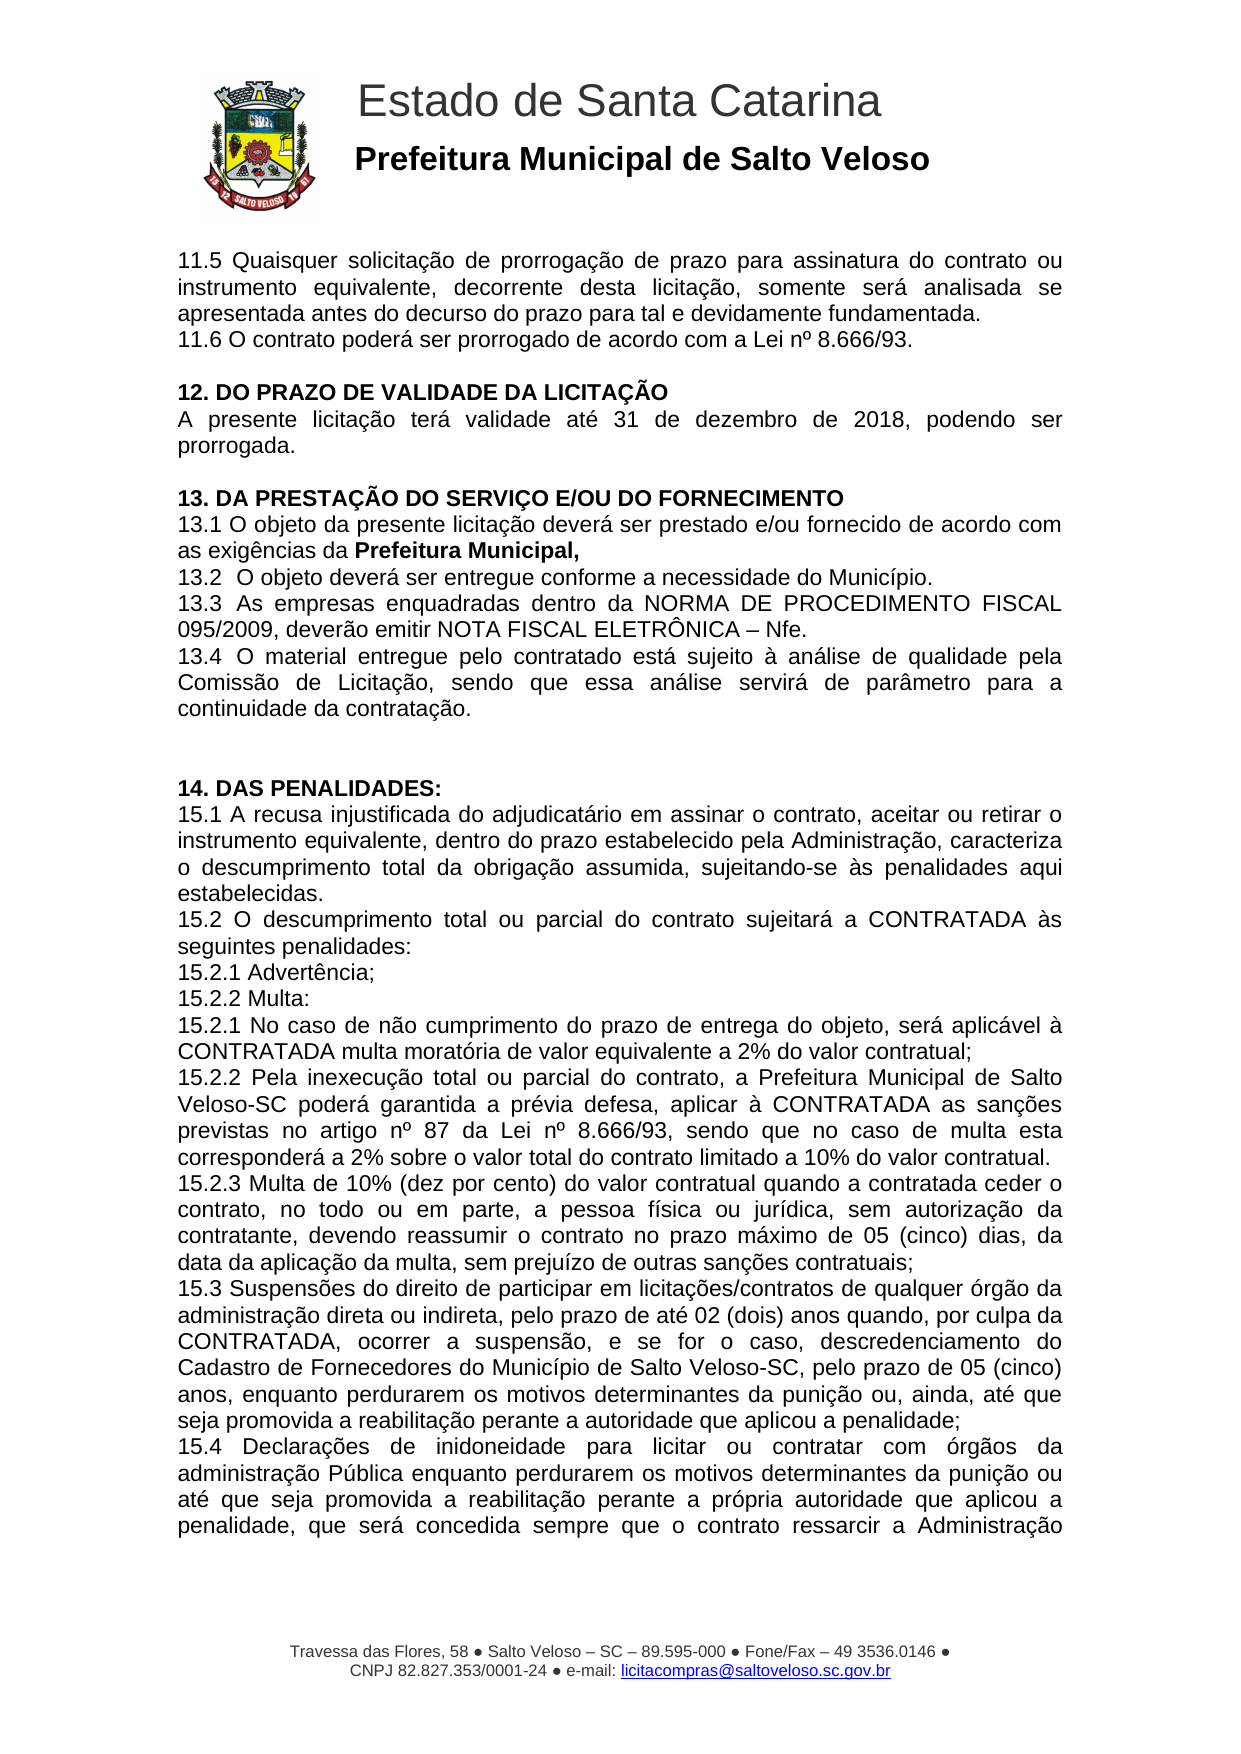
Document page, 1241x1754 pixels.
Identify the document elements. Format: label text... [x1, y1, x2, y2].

text 15.3 Suspensões do direito de participar em licitações/contratos de qualquer órgão da administração direta ou indireta, pelo prazo de até 02 (dois) anos quando, por culpa da CONTRATADA, ocorrer a suspensão, e se for o caso, descredenciamento do Cadastro de Fornecedores do Município de Salto Veloso-SC, pelo prazo de 05 (cinco) anos, enquanto perdurarem os motivos determinantes da punição ou, ainda, até que seja promovida a reabilitação perante a autoridade que aplicou a penalidade; [177, 1275, 1063, 1433]
text 15.2.1 No caso de não cumprimento do prazo de entrega do objeto, será aplicável à CONTRATADA multa moratória de valor equivalente a 2% do valor contratual; [177, 1012, 1063, 1064]
text 13.1 O objeto da presente licitação deverá ser prestado e/ou fornecido de acordo com as exigências da Prefeitura Municipal, [177, 511, 1063, 564]
text 13. DA PRESTAÇÃO DO SERVIÇO E/OU DO FORNECIMENTO [177, 484, 1063, 511]
text 14. DAS PENALIDADES: [177, 774, 1063, 801]
text 15.2.1 Advertência; [177, 959, 1063, 985]
list O objeto deverá ser entregue conforme a necessidade do Município. [177, 564, 1063, 590]
text 12. DO PRAZO DE VALIDADE DA LICITAÇÃO [177, 379, 1063, 406]
text A presente licitação terá validade até 31 de dezembro de 2018, podendo ser prorrogada. [177, 406, 1063, 458]
text 11.5 Quaisquer solicitação de prorrogação de prazo para assinatura do contrato ou instrumento equivalente, decorrente desta licitação, somente será analisada se apresentada antes do decurso do prazo para tal e devidamente fundamentada. [177, 247, 1063, 326]
text 15.2.2 Multa: [177, 985, 1063, 1012]
text 15.2 O descumprimento total ou parcial do contrato sujeitará a CONTRATADA às seguintes penalidades: [177, 906, 1063, 959]
text 11.6 O contrato poderá ser prorrogado de acordo com a Lei nº 8.666/93. [177, 326, 1063, 353]
text 15.2.2 Pela inexecução total ou parcial do contrato, a Prefeitura Municipal de Salto Veloso-SC poderá garantida a prévia defesa, aplicar à CONTRATADA as sanções previstas no artigo nº 87 da Lei nº 8.666/93, sendo que no caso de multa esta corresponderá a 2% sobre o valor total do contrato limitado a 10% do valor contratual. [177, 1064, 1063, 1170]
list O material entregue pelo contratado está sujeito à análise de qualidade pela Comissão de Licitação, sendo que essa análise servirá de parâmetro para a continuidade da contratação. [177, 643, 1063, 722]
text 15.2.3 Multa de 10% (dez por cento) do valor contratual quando a contratada ceder o contrato, no todo ou em parte, a pessoa física ou jurídica, sem autorização da contratante, devendo reassumir o contrato no prazo máximo de 05 (cinco) dias, da data da aplicação da multa, sem prejuízo de outras sanções contratuais; [177, 1170, 1063, 1275]
list As empresas enquadradas dentro da NORMA DE PROCEDIMENTO FISCAL 095/2009, deverão emitir NOTA FISCAL ELETRÔNICA – Nfe. [177, 590, 1063, 643]
text recusa injustificada do adjudicatário em assinar o contrato, aceitar ou retirar o instrumento equivalente, dentro do prazo estabelecido pela Administração, caracteriza o descumprimento total da obrigação assumida, sujeitando-se às penalidades aqui estabelecidas. [177, 801, 1063, 906]
picture [201, 74, 320, 221]
